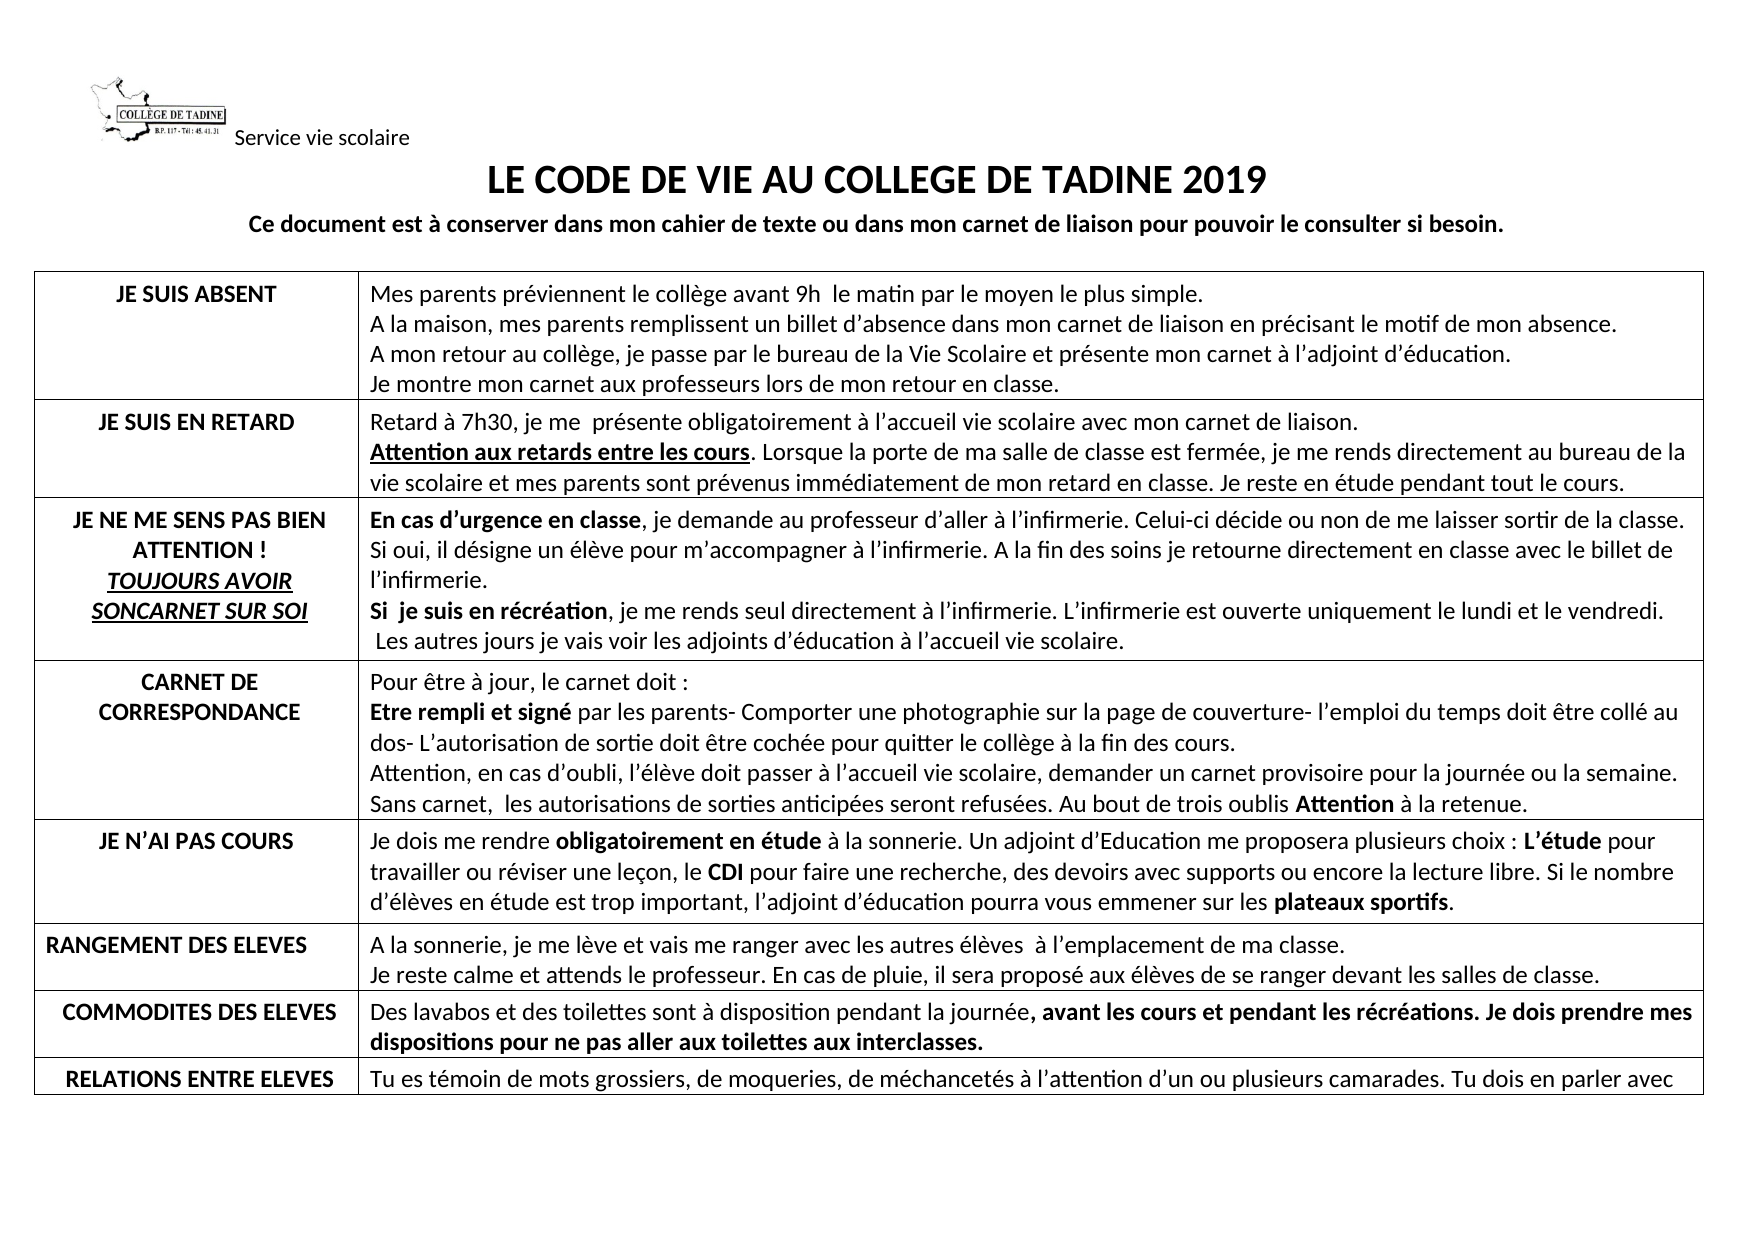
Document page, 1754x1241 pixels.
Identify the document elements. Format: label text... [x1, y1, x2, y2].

table_header Mes parents préviennent le collège avant 9h le matin par le moyen le plus simple. A la maison, mes parents remplissent un billet d’absence dans mon carnet de liaison en précisant le motif de mon absence. A mon retour au collège, je passe par le bureau de la Vie Scolaire et présente mon carnet à l’adjoint d’éducation. Je montre mon carnet aux professeurs lors de mon retour en classe. [359, 272, 1703, 399]
table_cell A la sonnerie, je me lève et vais me ranger avec les autres élèves à l’emplacement de ma classe. Je reste calme et attends le professeur. En cas de pluie, il sera proposé aux élèves de se ranger devant les salles de classe. [359, 924, 1703, 990]
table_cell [35, 1058, 358, 1094]
text LE CODE DE VIE AU COLLEGE DE TADINE 2019 [75, 153, 1679, 204]
table_cell Retard à 7h30, je me présente obligatoirement à l’accueil vie scolaire avec mon carnet de liaison. Attention aux retards entre les cours. Lorsque la porte de ma salle de classe est fermée, je me rends directement au bureau de la vie scolaire et mes parents sont prévenus immédiatement de mon retard en classe. Je reste en étude pendant tout le cours. [359, 400, 1703, 497]
table_cell RANGEMENT DES ELEVES [35, 924, 358, 990]
table_cell JE N’AI PAS COURS [35, 820, 358, 923]
table_cell En cas d’urgence en classe, je demande au professeur d’aller à l’infirmerie. Celui-ci décide ou non de me laisser sortir de la classe. Si oui, il désigne un élève pour m’accompagner à l’infirmerie. A la fin des soins je retourne directement en classe avec le billet de l’infirmerie. Si je suis en récréation, je me rends seul directement à l’infirmerie. L’infirmerie est ouverte uniquement le lundi et le vendredi. Les autres jours je vais voir les adjoints d’éducation à l’accueil vie scolaire. [359, 498, 1703, 659]
table_header JE SUIS ABSENT [35, 272, 358, 399]
table_cell COMMODITES DES ELEVES [35, 991, 358, 1057]
table_cell JE SUIS EN RETARD [35, 400, 358, 497]
table_cell Je dois me rendre obligatoirement en étude à la sonnerie. Un adjoint d’Education me proposera plusieurs choix : L’étude pour travailler ou réviser une leçon, le CDI pour faire une recherche, des devoirs avec supports ou encore la lecture libre. Si le nombre d’élèves en étude est trop important, l’adjoint d’éducation pourra vous emmener sur les plateaux sportifs. [359, 820, 1703, 923]
table_cell Des lavabos et des toilettes sont à disposition pendant la journée, avant les cours et pendant les récréations. Je dois prendre mes dispositions pour ne pas aller aux toilettes aux interclasses. [359, 991, 1703, 1057]
picture [75, 75, 235, 146]
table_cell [359, 1058, 1703, 1094]
text Service vie scolaire [75, 75, 1679, 151]
text Ce document est à conserver dans mon cahier de texte ou dans mon carnet de liaison pour pouvoir le consulter si besoin. [75, 208, 1679, 239]
table_cell JE NE ME SENS PAS BIEN ATTENTION ! TOUJOURS AVOIR SONCARNET SUR SOI [35, 498, 358, 659]
table_cell Pour être à jour, le carnet doit : Etre rempli et signé par les parents- Comporter une photographie sur la page de couverture- l’emploi du temps doit être collé au dos- L’autorisation de sortie doit être cochée pour quitter le collège à la fin des cours. Attention, en cas d’oubli, l’élève doit passer à l’accueil vie scolaire, demander un carnet provisoire pour la journée ou la semaine. Sans carnet, les autorisations de sorties anticipées seront refusées. Au bout de trois oublis Attention à la retenue. [359, 661, 1703, 819]
table_cell CARNET DE CORRESPONDANCE [35, 661, 358, 819]
